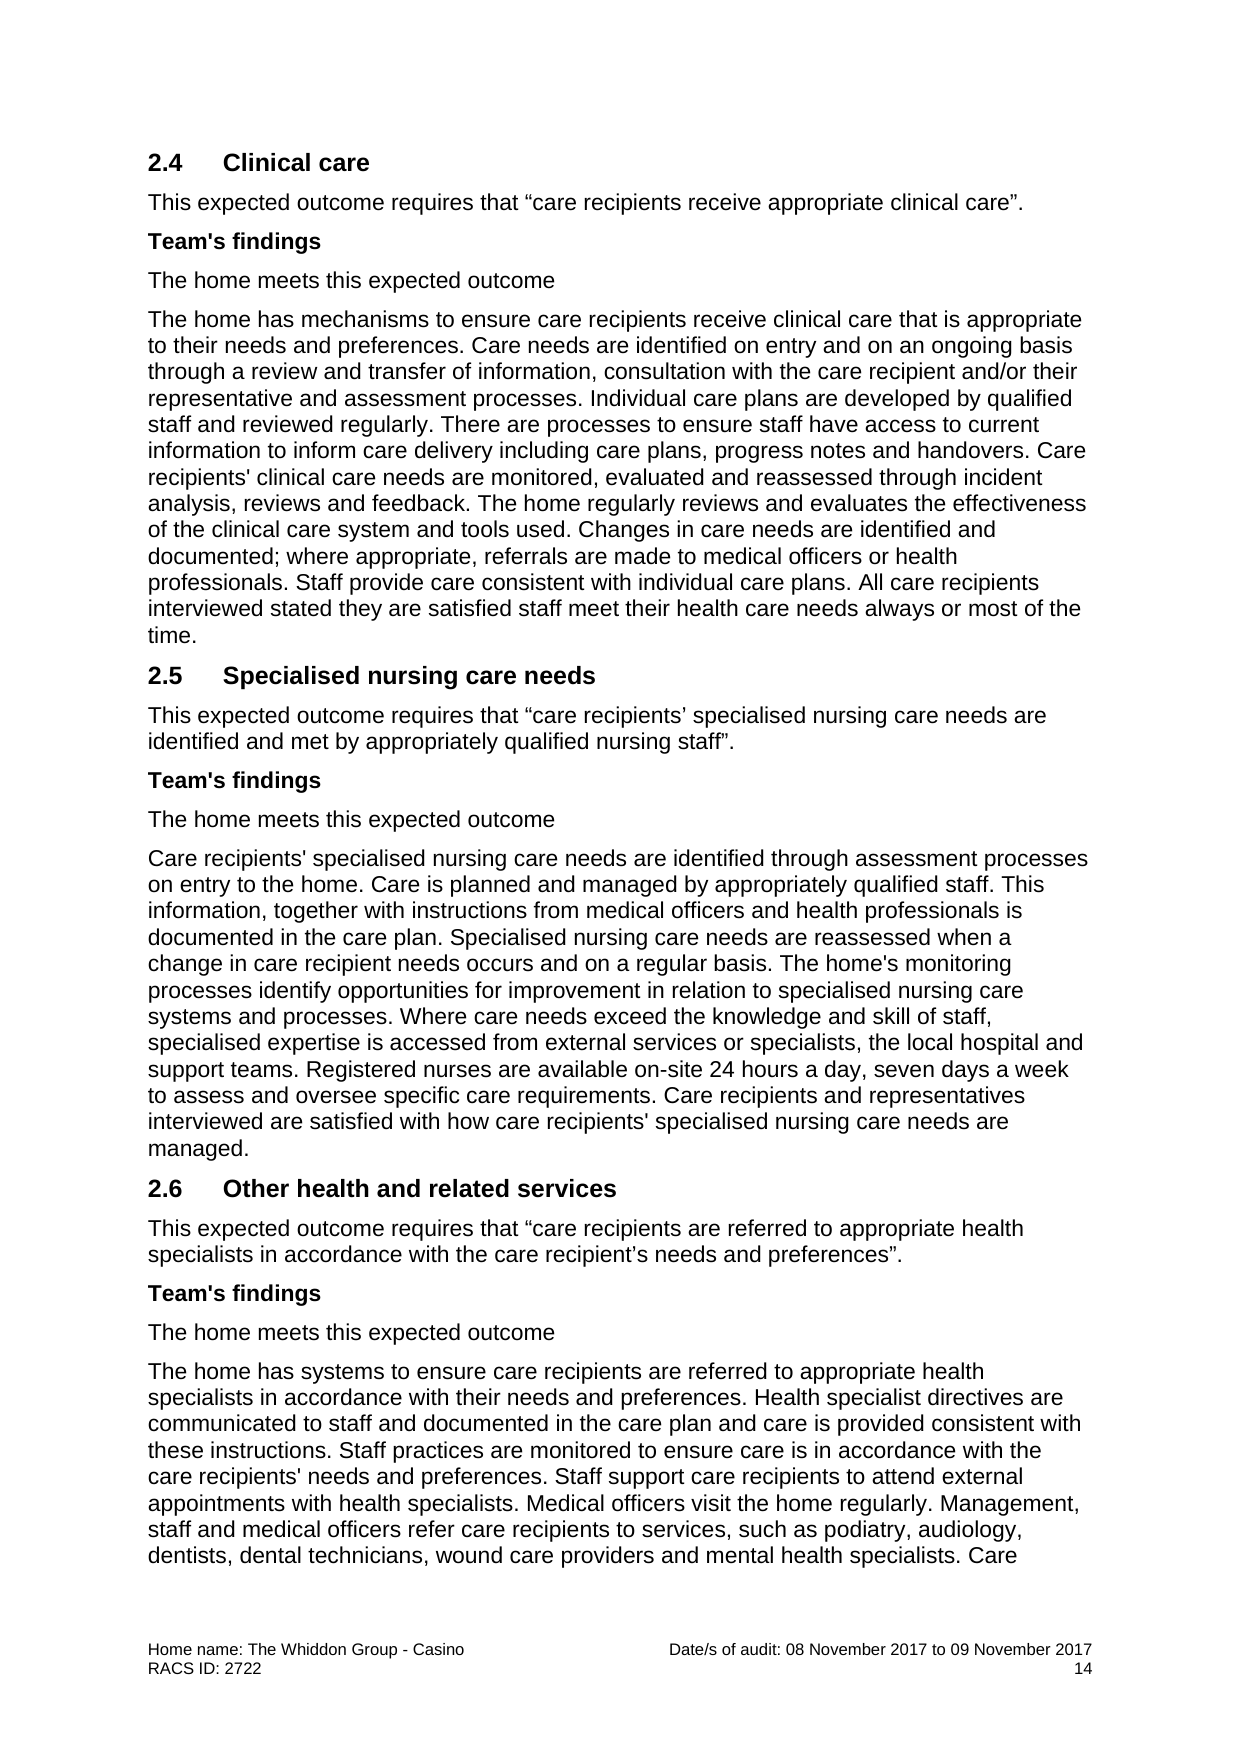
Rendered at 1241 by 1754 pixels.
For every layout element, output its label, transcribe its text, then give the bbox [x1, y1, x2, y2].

subtitle 2.4 Clinical care [148, 148, 1092, 176]
subtitle Team's findings [148, 228, 1092, 254]
subtitle Team's findings [148, 767, 1092, 793]
text Care recipients' specialised nursing care needs are identified through assessment processes on entry to the home. Care is planned and managed by appropriately qualified staff. This information, together with instructions from medical officers and health professionals is documented in the care plan. Specialised nursing care needs are reassessed when a change in care recipient needs occurs and on a regular basis. The home's monitoring processes identify opportunities for improvement in relation to specialised nursing care systems and processes. Where care needs exceed the knowledge and skill of staff, specialised expertise is accessed from external services or specialists, the local hospital and support teams. Registered nurses are available on-site 24 hours a day, seven days a week to assess and oversee specific care requirements. Care recipients and representatives interviewed are satisfied with how care recipients' specialised nursing care needs are managed. [148, 845, 1092, 1161]
text The home meets this expected outcome [148, 1319, 1092, 1345]
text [148, 1358, 1092, 1568]
subtitle 2.5 Specialised nursing care needs [148, 661, 1092, 689]
text This expected outcome requires that “care recipients are referred to appropriate health specialists in accordance with the care recipient’s needs and preferences”. [148, 1215, 1092, 1267]
text The home has mechanisms to ensure care recipients receive clinical care that is appropriate to their needs and preferences. Care needs are identified on entry and on an ongoing basis through a review and transfer of information, consultation with the care recipient and/or their representative and assessment processes. Individual care plans are developed by qualified staff and reviewed regularly. There are processes to ensure staff have access to current information to inform care delivery including care plans, progress notes and handovers. Care recipients' clinical care needs are monitored, evaluated and reassessed through incident analysis, reviews and feedback. The home regularly reviews and evaluates the effectiveness of the clinical care system and tools used. Changes in care needs are identified and documented; where appropriate, referrals are made to medical officers or health professionals. Staff provide care consistent with individual care plans. All care recipients interviewed stated they are satisfied staff meet their health care needs always or most of the time. [148, 306, 1092, 648]
subtitle Team's findings [148, 1280, 1092, 1306]
subtitle 2.6 Other health and related services [148, 1173, 1092, 1202]
text The home meets this expected outcome [148, 806, 1092, 832]
text The home meets this expected outcome [148, 267, 1092, 293]
text This expected outcome requires that “care recipients’ specialised nursing care needs are identified and met by appropriately qualified nursing staff”. [148, 702, 1092, 754]
text This expected outcome requires that “care recipients receive appropriate clinical care”. [148, 189, 1092, 215]
